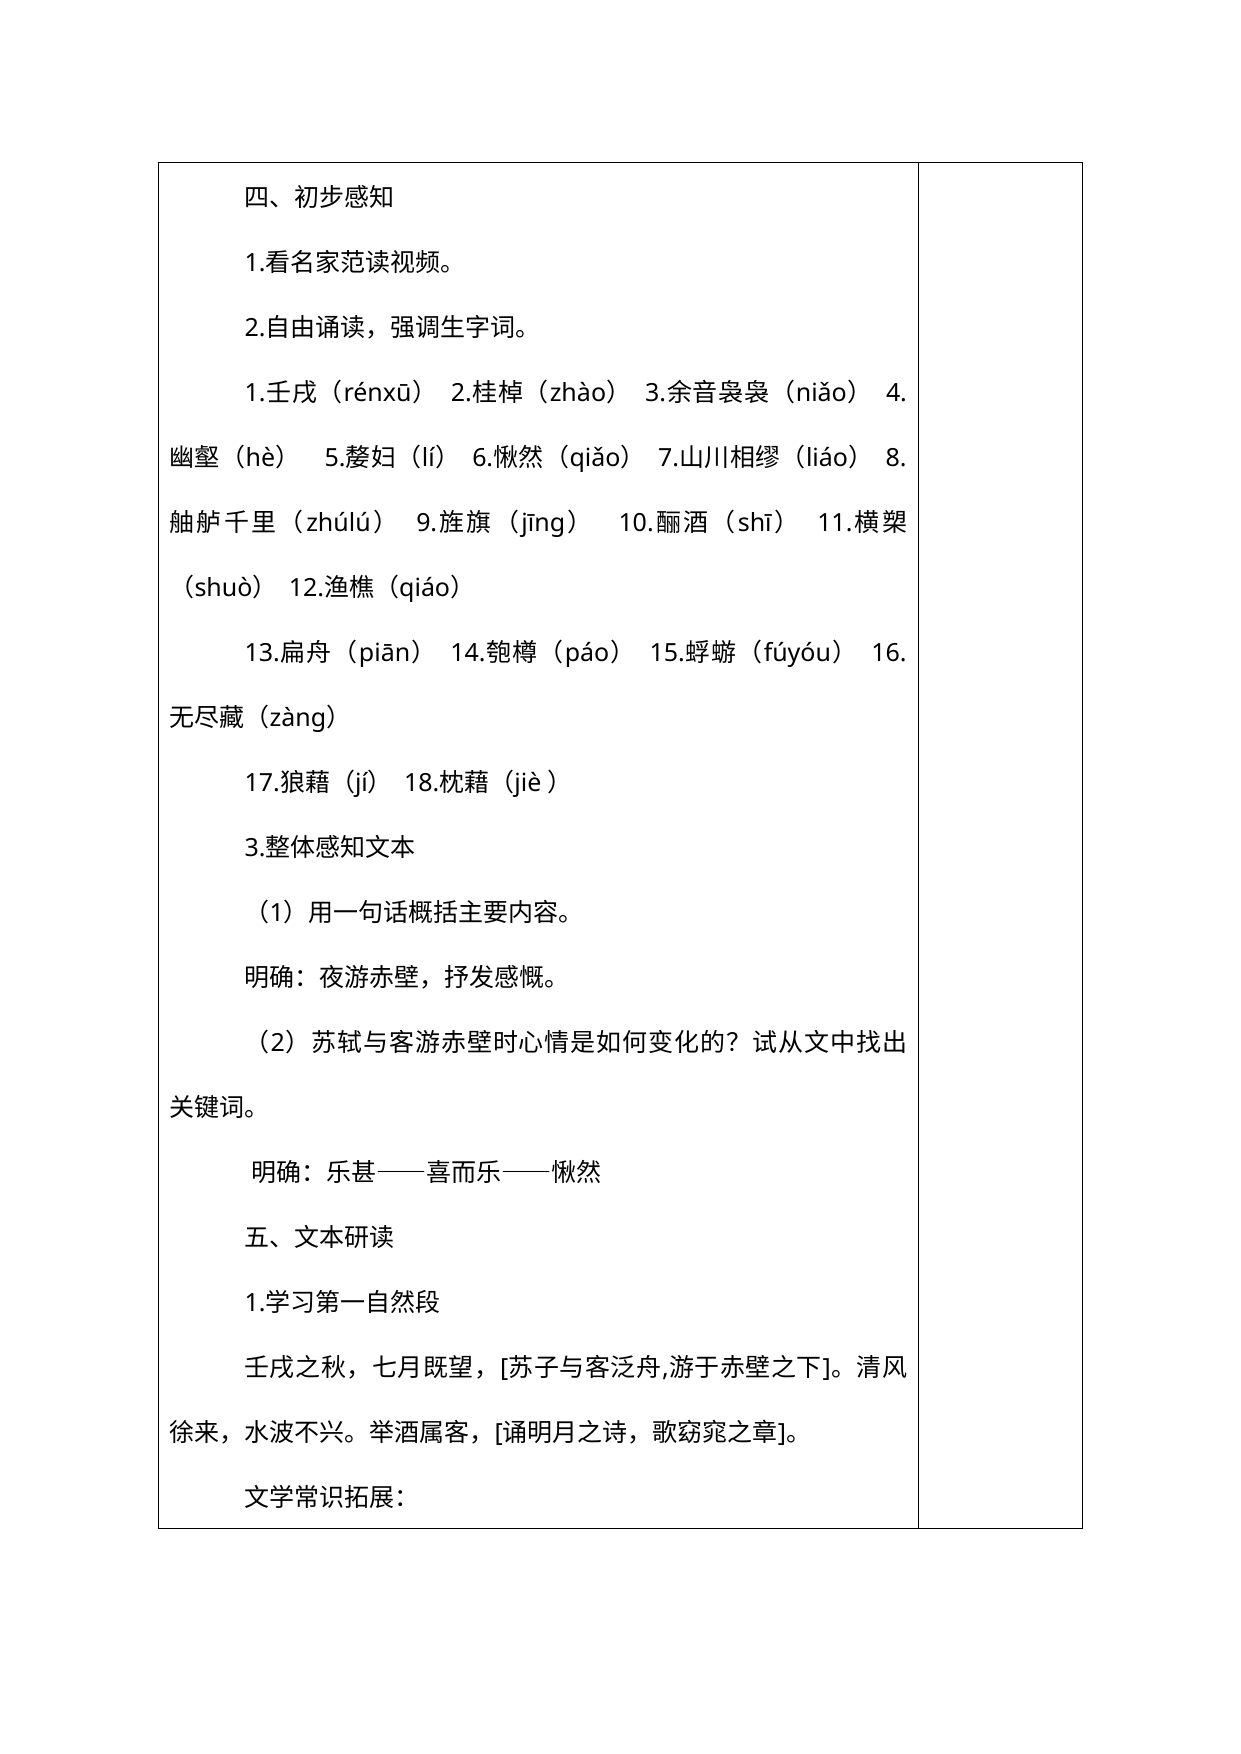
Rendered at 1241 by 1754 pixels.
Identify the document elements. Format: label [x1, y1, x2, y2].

table_cell [919, 163, 1082, 1528]
table_cell [159, 163, 918, 1528]
